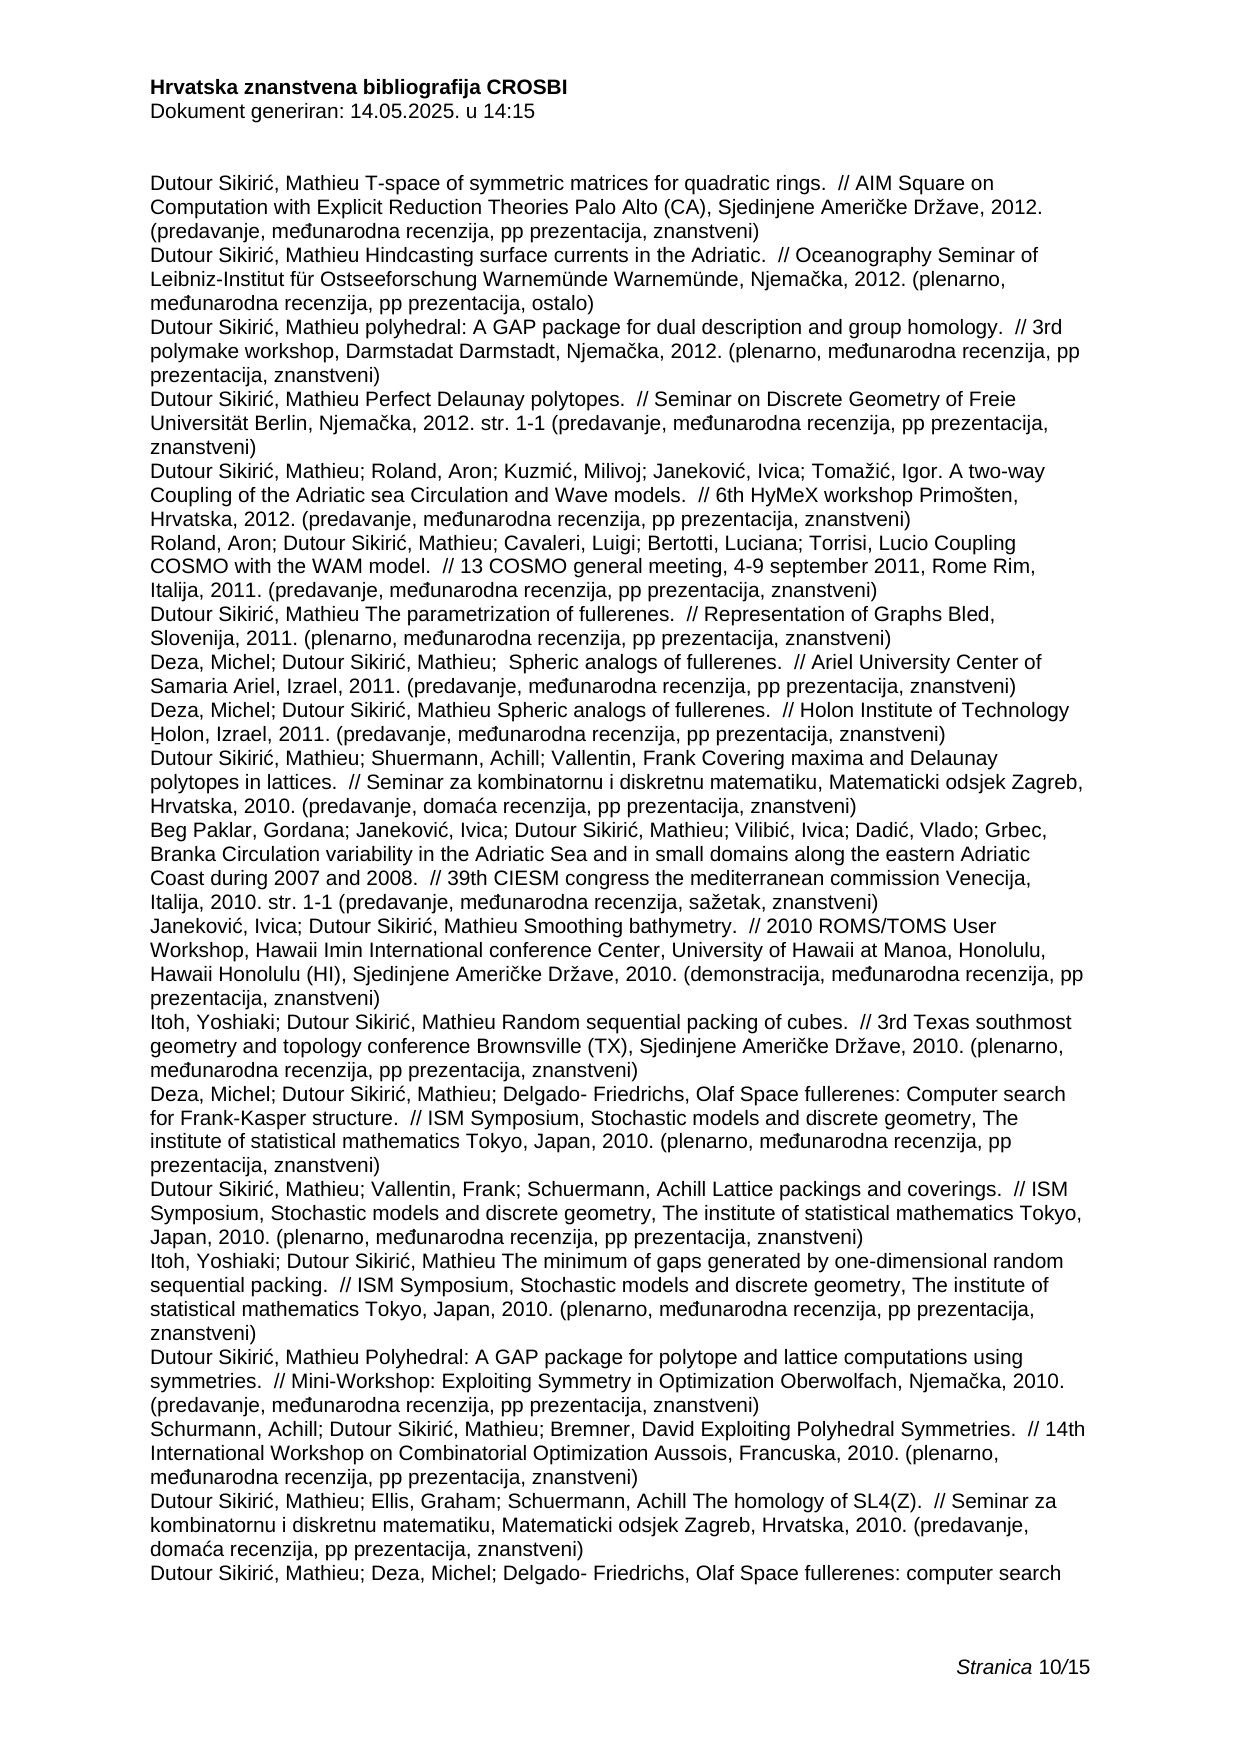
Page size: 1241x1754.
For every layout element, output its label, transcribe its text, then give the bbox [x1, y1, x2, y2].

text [150, 1561, 1090, 1584]
text Deza, Michel; Dutour Sikirić, Mathieu; Delgado- Friedrichs, Olaf [150, 1081, 1090, 1177]
text Dutour Sikirić, Mathieu; Ellis, Graham; Schuermann, Achill [150, 1489, 1090, 1561]
text Dutour Sikirić, Mathieu [150, 387, 1090, 458]
text Itoh, Yoshiaki; Dutour Sikirić, Mathieu [150, 1009, 1090, 1081]
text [150, 171, 1090, 243]
text Schurmann, Achill; Dutour Sikirić, Mathieu; Bremner, David [150, 1417, 1090, 1489]
text Dutour Sikirić, Mathieu [150, 315, 1090, 387]
text Itoh, Yoshiaki; Dutour Sikirić, Mathieu [150, 1249, 1090, 1345]
text Dutour Sikirić, Mathieu [150, 243, 1090, 315]
text Deza, Michel; Dutour Sikirić, Mathieu [150, 698, 1090, 746]
text Deza, Michel; Dutour Sikirić, Mathieu; [150, 650, 1090, 698]
text Beg Paklar, Gordana; Janeković, Ivica; Dutour Sikirić, Mathieu; Vilibić, Ivica; Dadić, Vlado; Grbec, Branka [150, 818, 1090, 914]
text Dutour Sikirić, Mathieu; Vallentin, Frank; Schuermann, Achill [150, 1177, 1090, 1249]
text Dutour Sikirić, Mathieu [150, 602, 1090, 650]
text Dutour Sikirić, Mathieu; Roland, Aron; Kuzmić, Milivoj; Janeković, Ivica; Tomažić, Igor. [150, 458, 1090, 530]
text Dutour Sikirić, Mathieu [150, 1345, 1090, 1417]
text Janeković, Ivica; Dutour Sikirić, Mathieu [150, 914, 1090, 1009]
text Dutour Sikirić, Mathieu; Shuermann, Achill; Vallentin, Frank [150, 746, 1090, 818]
text Roland, Aron; Dutour Sikirić, Mathieu; Cavaleri, Luigi; Bertotti, Luciana; Torrisi, Lucio [150, 530, 1090, 602]
